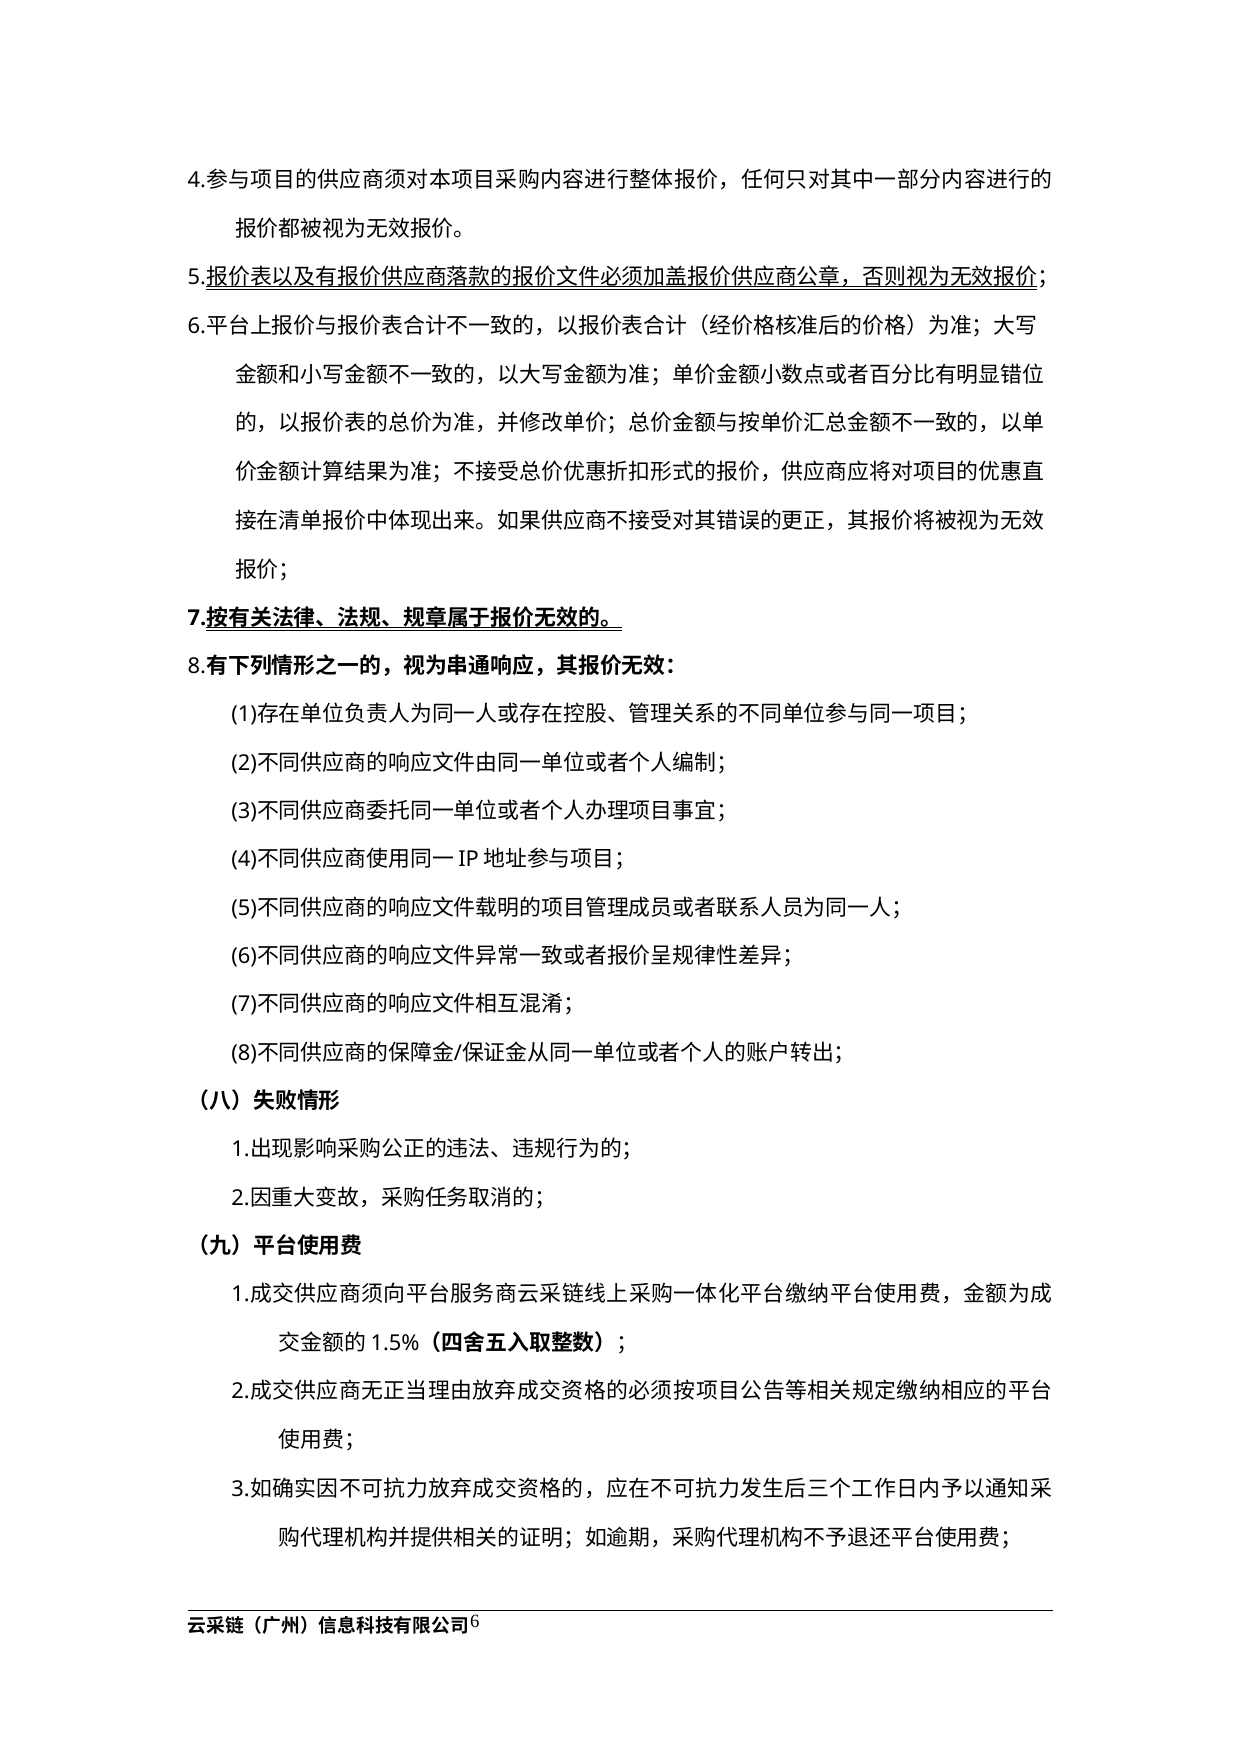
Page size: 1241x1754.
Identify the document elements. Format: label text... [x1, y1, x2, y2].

list 不同供应商的响应文件相互混淆； [231, 986, 1053, 1019]
list 有下列情形之一的，视为串通响应，其报价无效： [187, 648, 1053, 680]
list 1.出现影响采购公正的违法、违规行为的； [187, 1131, 1053, 1164]
list 成交供应商须向平台服务商云采链线上采购一体化平台缴纳平台使用费，金额为成交金额的1.5%（四舍五入取整数）； [231, 1276, 1053, 1357]
list （九）平台使用费 [187, 1228, 1053, 1260]
list 按有关法律、法规、规章属于报价无效的。 [187, 599, 1053, 632]
list 如确实因不可抗力放弃成交资格的，应在不可抗力发生后三个工作日内予以通知采购代理机构并提供相关的证明；如逾期，采购代理机构不予退还平台使用费； [231, 1470, 1053, 1552]
list 平台上报价与报价表合计不一致的，以报价表合计（经价格核准后的价格）为准；大写金额和小写金额不一致的，以大写金额为准；单价金额小数点或者百分比有明显错位的，以报价表的总价为准，并修改单价；总价金额与按单价汇总金额不一致的，以单价金额计算结果为准；不接受总价优惠折扣形式的报价，供应商应将对项目的优惠直接在清单报价中体现出来。如果供应商不接受对其错误的更正，其报价将被视为无效报价； [187, 307, 1053, 584]
list 不同供应商的保障金/保证金从同一单位或者个人的账户转出； [231, 1034, 1053, 1067]
list 不同供应商使用同一IP地址参与项目； [231, 841, 1053, 874]
list 不同供应商的响应文件由同一单位或者个人编制； [231, 744, 1053, 777]
list 失败情形 [187, 1083, 1053, 1115]
list 参与项目的供应商须对本项目采购内容进行整体报价，任何只对其中一部分内容进行的报价都被视为无效报价。 [187, 162, 1053, 243]
list 不同供应商的响应文件异常一致或者报价呈规律性差异； [231, 938, 1053, 970]
list 2.因重大变故，采购任务取消的； [187, 1179, 1053, 1212]
list 不同供应商的响应文件载明的项目管理成员或者联系人员为同一人； [231, 889, 1053, 922]
list 报价表以及有报价供应商落款的报价文件必须加盖报价供应商公章，否则视为无效报价； [187, 259, 1053, 292]
list 存在单位负责人为同一人或存在控股、管理关系的不同单位参与同一项目； [231, 696, 1053, 729]
list 不同供应商委托同一单位或者个人办理项目事宜； [231, 793, 1053, 825]
list 成交供应商无正当理由放弃成交资格的必须按项目公告等相关规定缴纳相应的平台使用费； [231, 1373, 1053, 1454]
